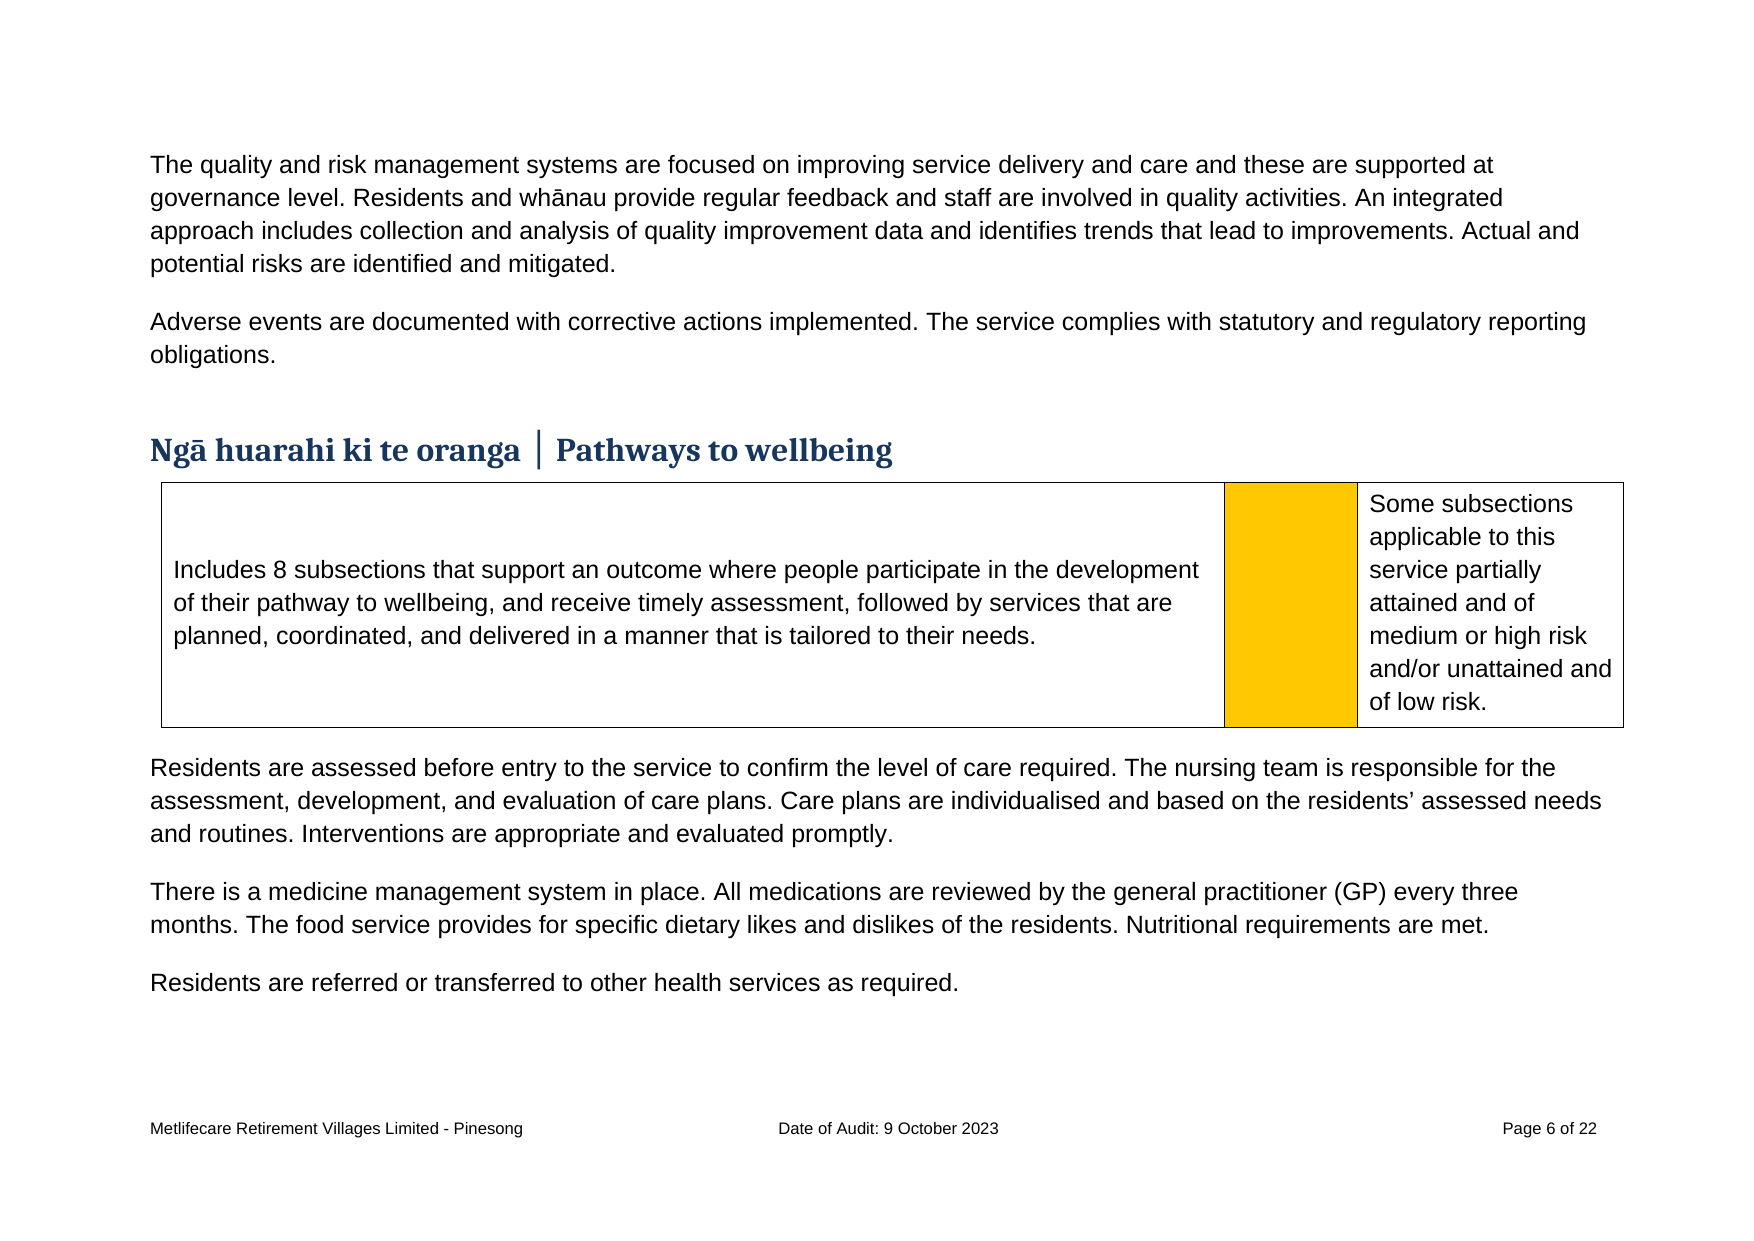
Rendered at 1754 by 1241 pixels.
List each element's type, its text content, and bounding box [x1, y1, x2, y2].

text Adverse events are documented with corrective actions implemented. The service complies with statutory and regulatory reporting obligations. [150, 307, 1604, 369]
table_header Includes 8 subsections that support an outcome where people participate in the development of their pathway to wellbeing, and receive timely assessment, followed by services that are planned, coordinated, and delivered in a manner that is tailored to their needs. [162, 483, 1224, 727]
subtitle Ngā huarahi ki te oranga │ Pathways to wellbeing [150, 431, 537, 469]
text Residents are referred or transferred to other health services as required. [150, 968, 1604, 997]
text There is a medicine management system in place. All medications are reviewed by the general practitioner (GP) every three months. The food service provides for specific dietary likes and dislikes of the residents. Nutritional requirements are met. [150, 877, 1604, 938]
table_header [1225, 483, 1357, 727]
table_header Some subsections applicable to this service partially attained and of medium or high risk and/or unattained and of low risk. [1358, 483, 1623, 727]
subtitle Ngā huarahi ki te oranga │ Pathways to wellbeing [539, 431, 1604, 469]
text Residents are assessed before entry to the service to confirm the level of care required. The nursing team is responsible for the assessment, development, and evaluation of care plans. Care plans are individualised and based on the residents’ assessed needs and routines. Interventions are appropriate and evaluated promptly. [150, 753, 1604, 847]
text The quality and risk management systems are focused on improving service delivery and care and these are supported at governance level. Residents and whānau provide regular feedback and staff are involved in quality activities. An integrated approach includes collection and analysis of quality improvement data and identifies trends that lead to improvements. Actual and potential risks are identified and mitigated. [150, 150, 1604, 278]
